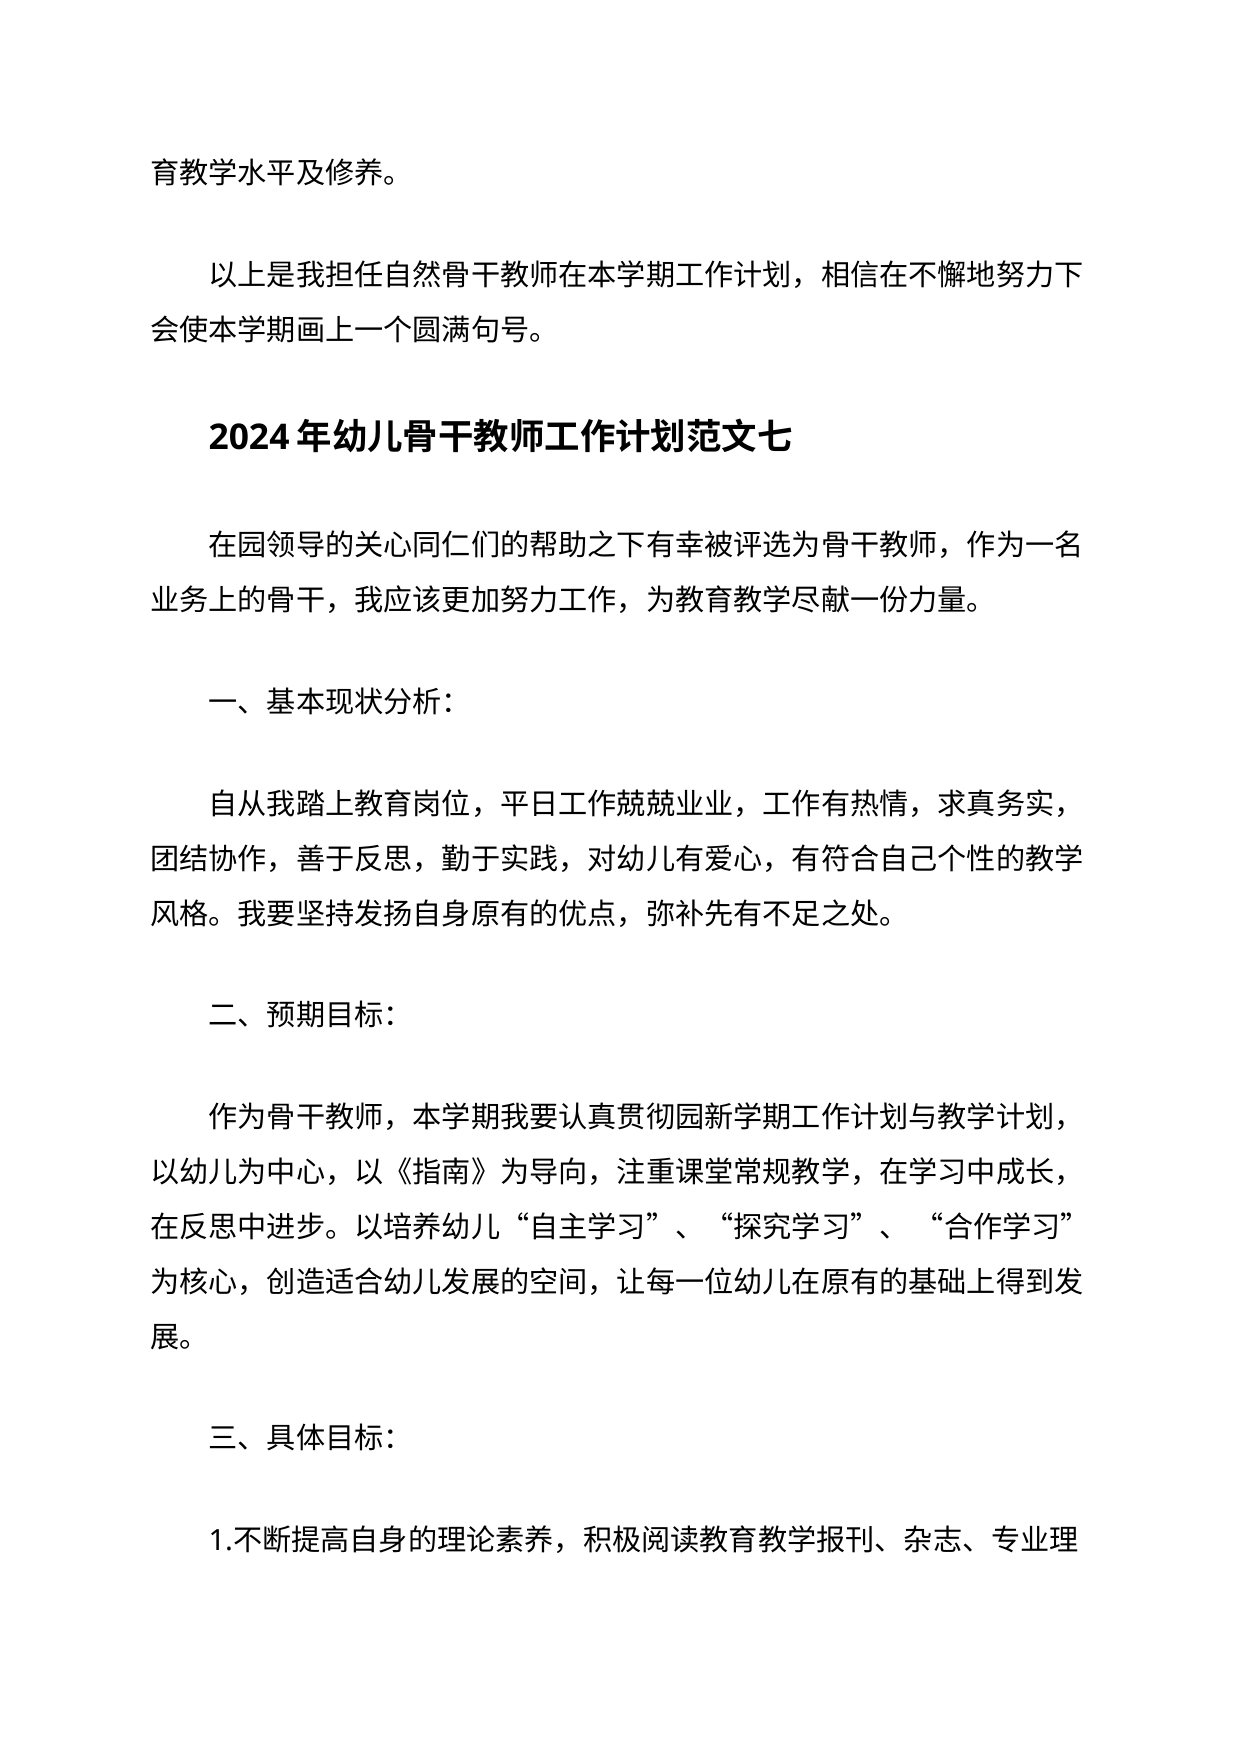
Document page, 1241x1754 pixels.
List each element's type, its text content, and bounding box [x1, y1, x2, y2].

text 三、具体目标： [150, 1415, 1090, 1457]
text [150, 1517, 1090, 1559]
text 2024年幼儿骨干教师工作计划范文七 [150, 408, 1090, 460]
text 作为骨干教师，本学期我要认真贯彻园新学期工作计划与教学计划，以幼儿为中心，以《指南》为导向，注重课堂常规教学，在学习中成长，在反思中进步。以培养幼儿“自主学习”、“探究学习”、 “合作学习”为核心，创造适合幼儿发展的空间，让每一位幼儿在原有的基础上得到发展。 [150, 1094, 1090, 1356]
text 二、预期目标： [150, 992, 1090, 1034]
text 一、基本现状分析： [150, 679, 1090, 721]
text 自从我踏上教育岗位，平日工作兢兢业业，工作有热情，求真务实，团结协作，善于反思，勤于实践，对幼儿有爱心，有符合自己个性的教学风格。我要坚持发扬自身原有的优点，弥补先有不足之处。 [150, 780, 1090, 932]
text 在园领导的关心同仁们的帮助之下有幸被评选为骨干教师，作为一名业务上的骨干，我应该更加努力工作，为教育教学尽献一份力量。 [150, 522, 1090, 619]
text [150, 150, 1090, 192]
text 以上是我担任自然骨干教师在本学期工作计划，相信在不懈地努力下会使本学期画上一个圆满句号。 [150, 252, 1090, 349]
